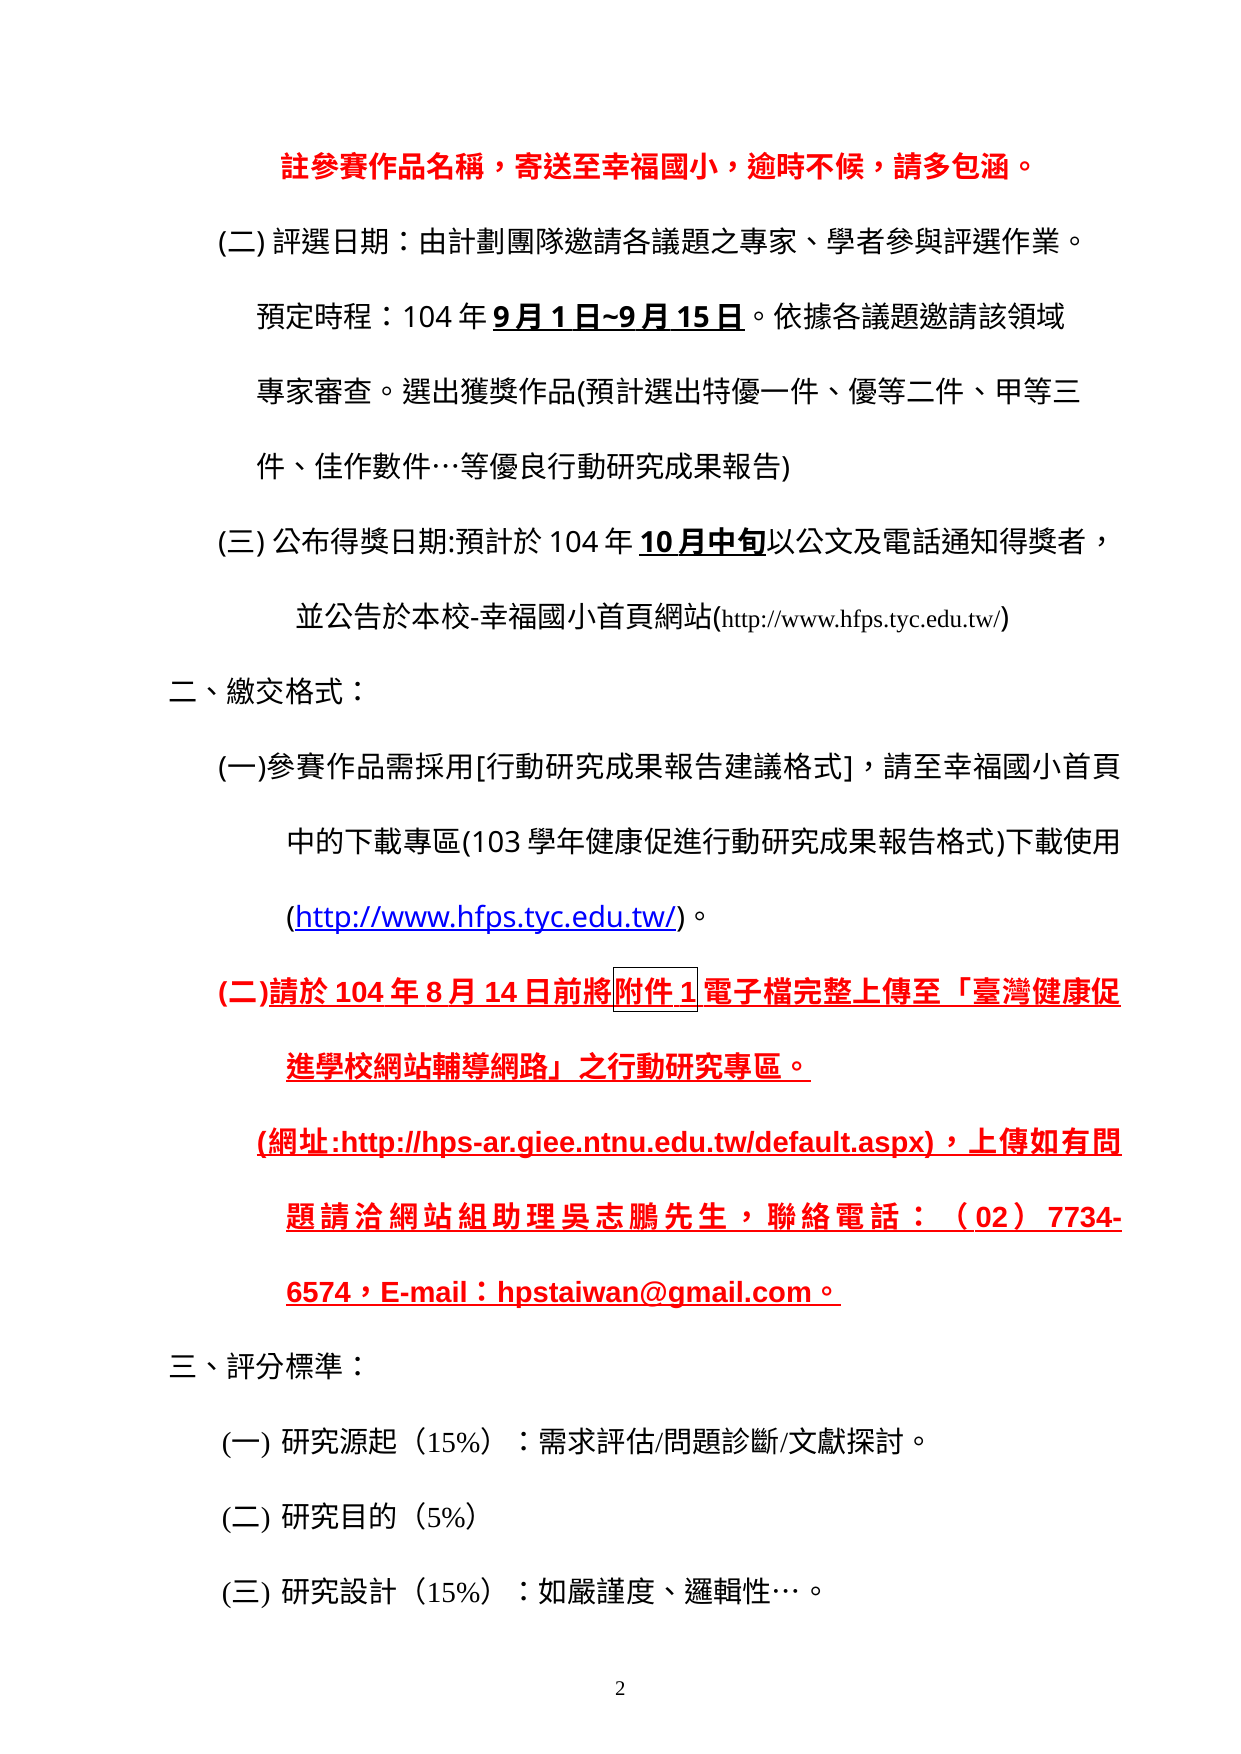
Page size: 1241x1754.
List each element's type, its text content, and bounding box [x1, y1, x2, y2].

text 預定時程：104年9月1日~9月15日。依據各議題邀請該領域 [218, 277, 1122, 352]
list 研究源起（15%）：需求評估/問題診斷/文獻探討。 [222, 1402, 1122, 1477]
text 二、繳交格式： [168, 652, 1122, 727]
text (一)參賽作品需採用[行動研究成果報告建議格式]，請至幸福國小首頁中的下載專區(103學年健康促進行動研究成果報告格式)下載使用(http://www.hfps.tyc.edu.tw/)。 [218, 727, 1122, 952]
text (三) 公布得獎日期:預計於104年10月中旬以公文及電話通知得獎者，並公告於本校-幸福國小首頁網站(http://www.hfps.tyc.edu.tw/) [218, 502, 1122, 652]
text 件、佳作數件…等優良行動研究成果報告) [218, 427, 1122, 502]
text 專家審查。選出獲獎作品(預計選出特優一件、優等二件、甲等三 [218, 352, 1122, 427]
text (網址:http://hps-ar.giee.ntnu.edu.tw/default.aspx)，上傳如有問題請洽網站組助理吳志鵬先生，聯絡電話：（02）7734-6574，E-mail：hpstaiwan@gmail.com。 [218, 1102, 1122, 1327]
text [281, 127, 1122, 202]
list 研究設計（15%）：如嚴謹度、邏輯性…。 [222, 1552, 1122, 1627]
text (二)請於104年8月14日前將附件1電子檔完整上傳至「臺灣健康促進學校網站輔導網路」之行動研究專區。 [218, 952, 1122, 1102]
text (二) 評選日期：由計劃團隊邀請各議題之專家、學者參與評選作業。 [218, 202, 1122, 277]
text 三、評分標準： [168, 1327, 1122, 1402]
list 研究目的（5%） [222, 1477, 1122, 1552]
